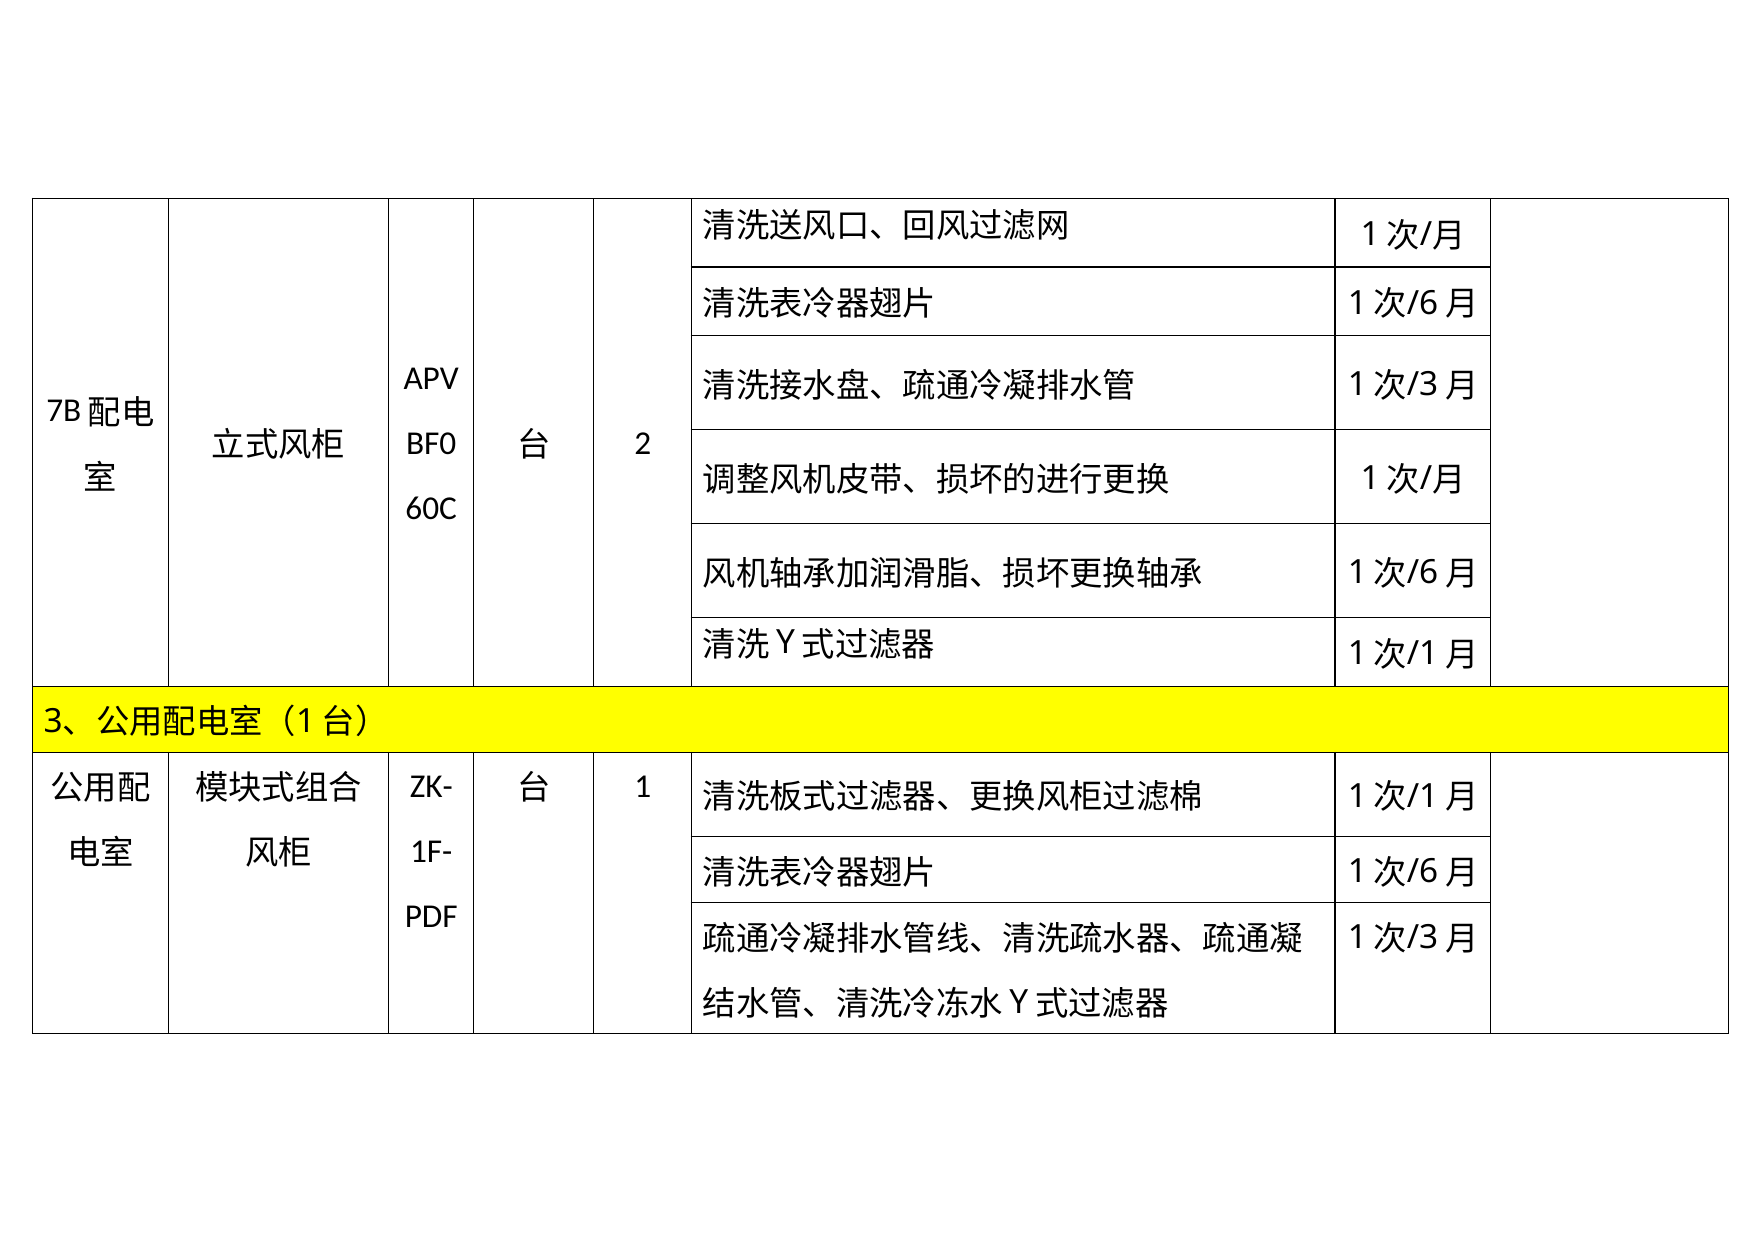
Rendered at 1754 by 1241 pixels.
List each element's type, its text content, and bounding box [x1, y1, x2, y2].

table_cell 1次/3月 [1336, 336, 1490, 429]
table_cell 公用配电室 [33, 753, 168, 1033]
table_cell 疏通冷凝排水管线、清洗疏水器、疏通凝结水管、清洗冷冻水Y式过滤器 [692, 903, 1334, 1033]
table_cell 台 [474, 753, 593, 1033]
table_cell 清洗Y式过滤器 [692, 618, 1334, 686]
table_cell 模块式组合风柜 [169, 753, 388, 1033]
table_cell ZK-1F-PDF [389, 753, 473, 1033]
table_cell 1 [594, 753, 691, 1033]
table_cell [1491, 199, 1728, 686]
table_cell 1次/6月 [1336, 837, 1490, 902]
table_cell 清洗表冷器翅片 [692, 837, 1334, 902]
table_cell 1次/月 [1336, 430, 1490, 523]
table_cell 清洗接水盘、疏通冷凝排水管 [692, 336, 1334, 429]
table_cell 调整风机皮带、损坏的进行更换 [692, 430, 1334, 523]
table_cell 清洗表冷器翅片 [692, 268, 1334, 335]
table_cell 7B配电室 [33, 199, 168, 686]
table_cell 台 [474, 199, 593, 686]
table_cell 1次/6月 [1336, 524, 1490, 617]
table_cell 风机轴承加润滑脂、损坏更换轴承 [692, 524, 1334, 617]
table_cell 1次/1月 [1336, 618, 1490, 686]
table_cell [1491, 753, 1728, 1033]
table_cell 2 [594, 199, 691, 686]
table_cell 立式风柜 [169, 199, 388, 686]
table_cell APVBF060C [389, 199, 473, 686]
table_cell 1次/1月 [1336, 753, 1490, 836]
table_cell 清洗送风口、回风过滤网 [692, 199, 1334, 266]
table_cell 1次/3月 [1336, 903, 1490, 1033]
table_cell 3、公用配电室（1台） [33, 687, 1728, 752]
table_cell 清洗板式过滤器、更换风柜过滤棉 [692, 753, 1334, 836]
table_cell 1次/6月 [1336, 268, 1490, 335]
table_cell 1次/月 [1336, 199, 1490, 266]
